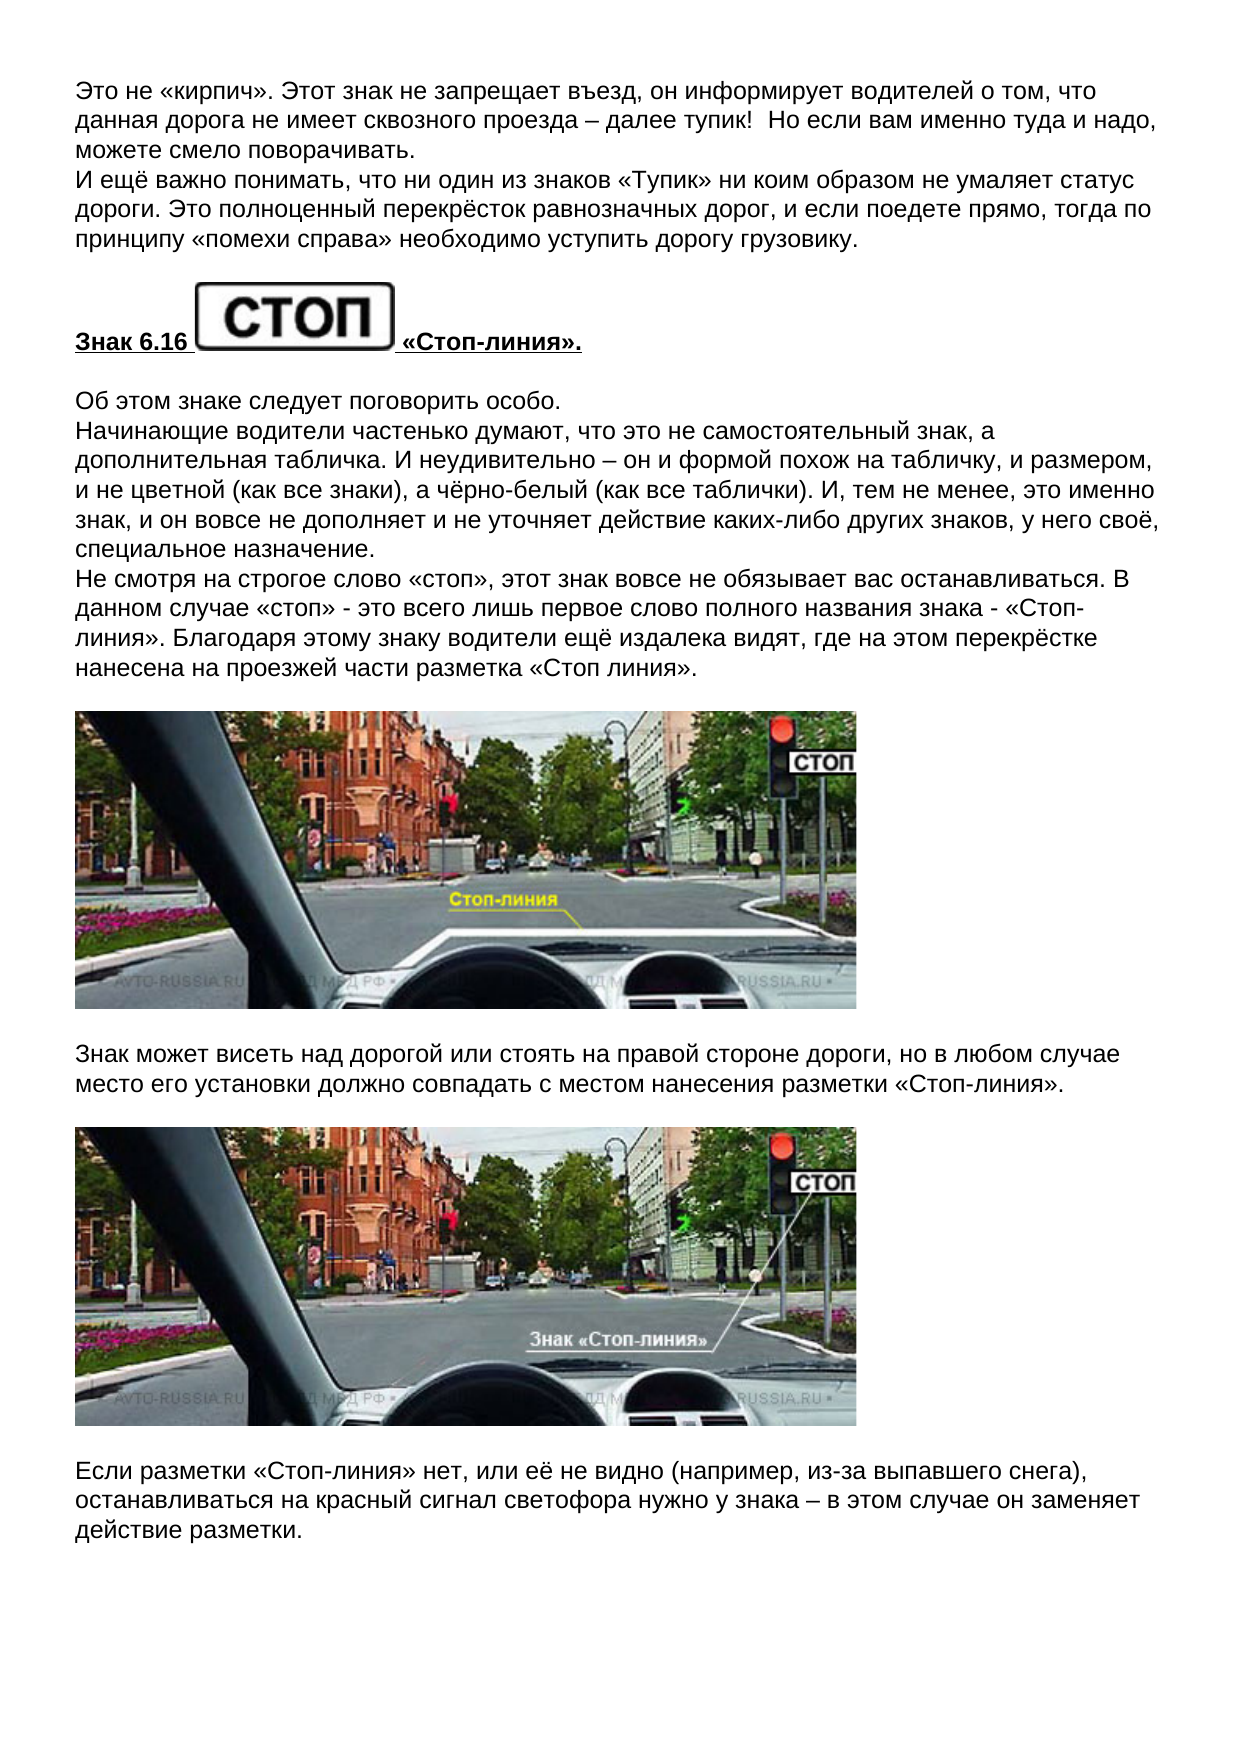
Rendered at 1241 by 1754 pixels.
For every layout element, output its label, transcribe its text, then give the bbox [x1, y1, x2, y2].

text Это не «кирпич». Этот знак не запрещает въезд, он информирует водителей о том, что данная дорога не имеет сквозного проезда – далее тупик! Но если вам именно туда и надо, можете смело поворачивать. [75, 75, 1165, 164]
text Если разметки «Стоп-линия» нет, или её не видно (например, из-за выпавшего снега), останавливаться на красный сигнал светофора нужно у знака – в этом случае он заменяет действие разметки. [75, 1455, 1165, 1544]
picture [75, 1127, 857, 1426]
text Начинающие водители частенько думают, что это не самостоятельный знак, а дополнительная табличка. И неудивительно – он и формой похож на табличку, и размером, и не цветной (как все знаки), а чёрно-белый (как все таблички). И, тем не менее, это именно знак, и он вовсе не дополняет и не уточняет действие каких-либо других знаков, у него своё, специальное назначение. [75, 415, 1165, 563]
picture [194, 282, 395, 351]
text Не смотря на строгое слово «стоп», этот знак вовсе не обязывает вас останавливаться. В данном случае «стоп» - это всего лишь первое слово полного названия знака - «Стоп-линия». Благодаря этому знаку водители ещё издалека видят, где на этом перекрёстке нанесена на проезжей части разметка «Стоп линия». [75, 563, 1165, 681]
text Знак 6.16 «Стоп-линия». [75, 282, 1165, 356]
text И ещё важно понимать, что ни один из знаков «Тупик» ни коим образом не умаляет статус дороги. Это полноценный перекрёсток равнозначных дорог, и если поедете прямо, тогда по принципу «помехи справа» необходимо уступить дорогу грузовику. [75, 164, 1165, 252]
picture [75, 711, 857, 1009]
text Об этом знаке следует поговорить особо. [75, 386, 1165, 415]
text Знак может висеть над дорогой или стоять на правой стороне дороги, но в любом случае место его установки должно совпадать с местом нанесения разметки «Стоп-линия». [75, 1039, 1165, 1098]
